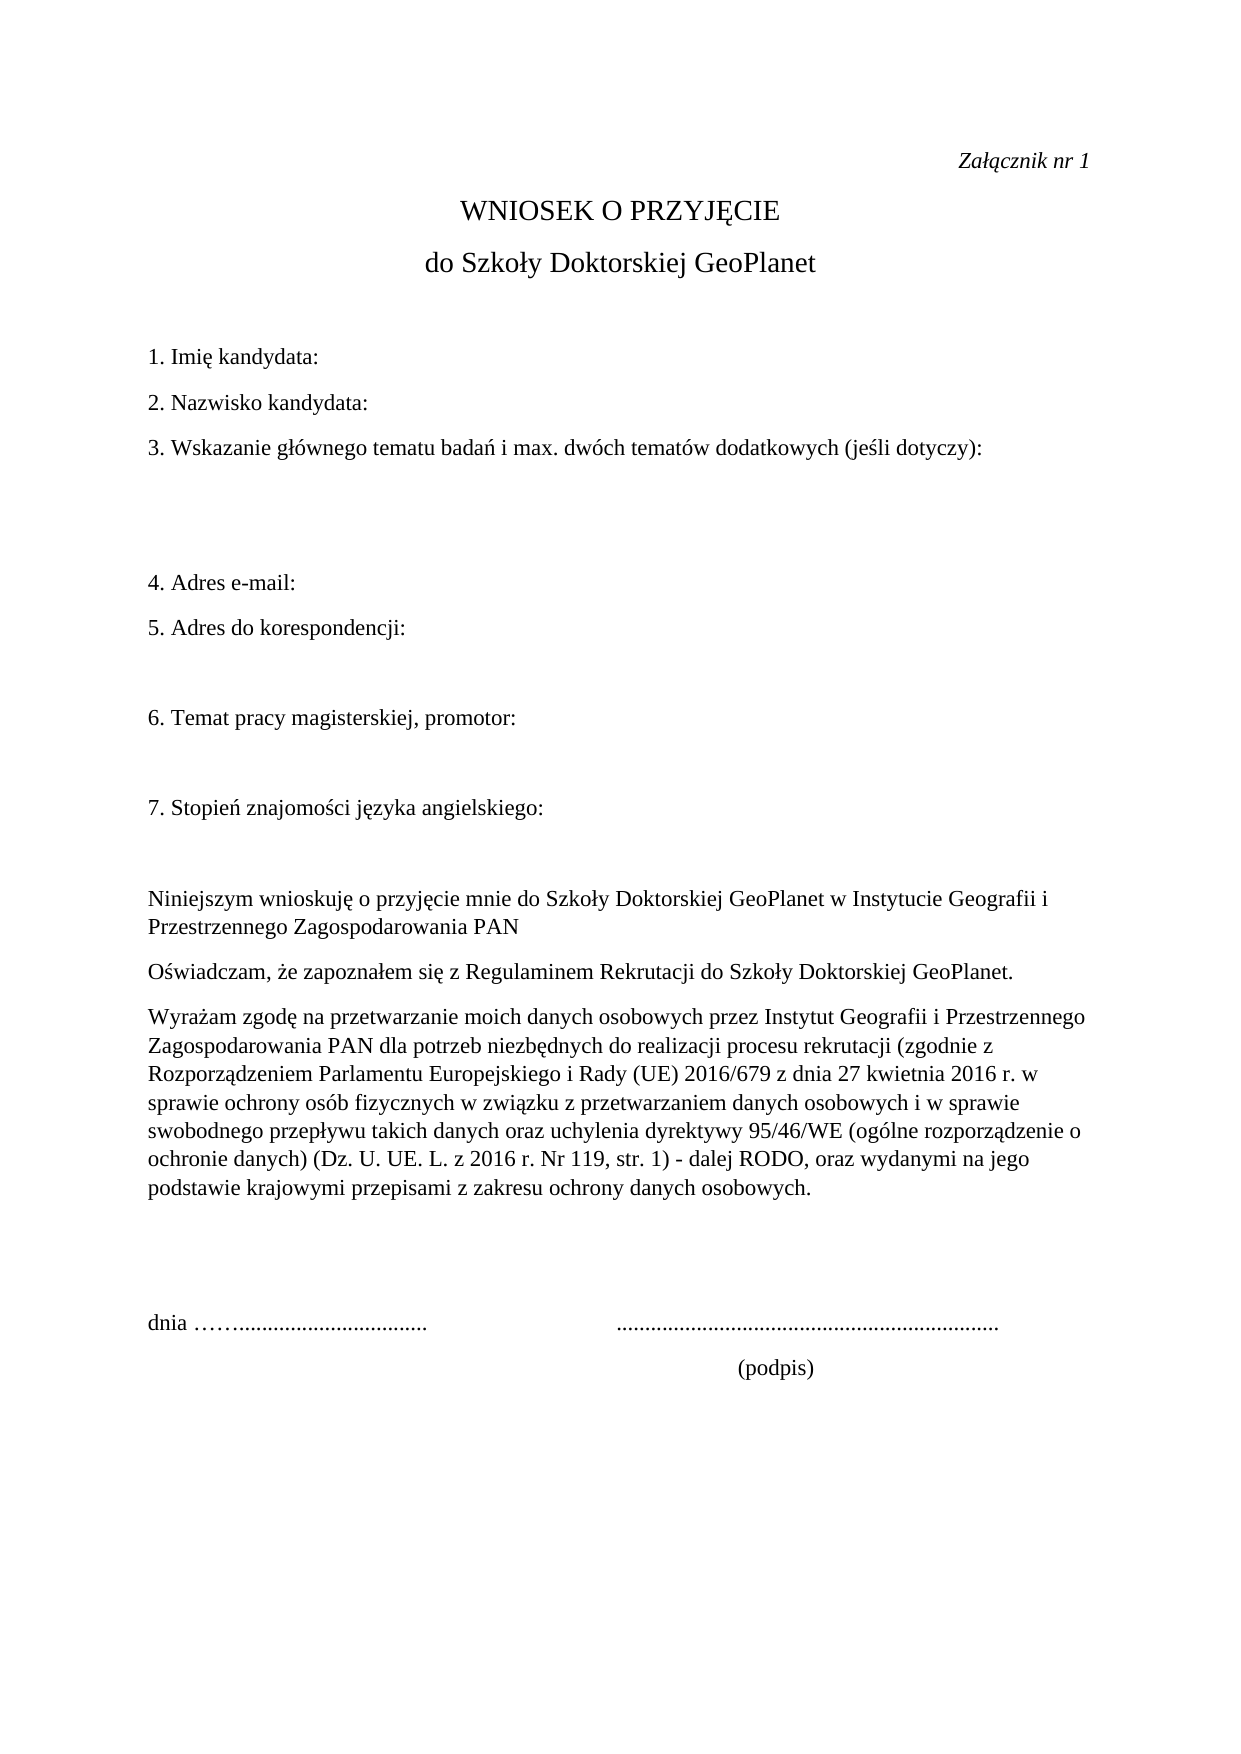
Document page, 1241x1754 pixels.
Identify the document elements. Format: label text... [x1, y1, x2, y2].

text dnia ……................................. ................................................................... [148, 1309, 1093, 1336]
text Załącznik nr 1 [148, 148, 1093, 174]
text do Szkoły Doktorskiej GeoPlanet [148, 246, 1093, 279]
text 7. Stopień znajomości języka angielskiego: [148, 794, 1093, 821]
text WNIOSEK O PRZYJĘCIE [148, 193, 1093, 226]
text 2. Nazwisko kandydata: [148, 388, 1093, 415]
text Wyrażam zgodę na przetwarzanie moich danych osobowych przez Instytut Geografii i Przestrzennego Zagospodarowania PAN dla potrzeb niezbędnych do realizacji procesu rekrutacji (zgodnie z Rozporządzeniem Parlamentu Europejskiego i Rady (UE) 2016/679 z dnia 27 kwietnia 2016 r. w sprawie ochrony osób fizycznych w związku z przetwarzaniem danych osobowych i w sprawie swobodnego przepływu takich danych oraz uchylenia dyrektywy 95/46/WE (ogólne rozporządzenie o ochronie danych) (Dz. U. UE. L. z 2016 r. Nr 119, str. 1) - dalej RODO, oraz wydanymi na jego podstawie krajowymi przepisami z zakresu ochrony danych osobowych. [148, 1003, 1093, 1200]
text 6. Temat pracy magisterskiej, promotor: [148, 704, 1093, 731]
text 5. Adres do korespondencji: [148, 614, 1093, 640]
text 3. Wskazanie głównego tematu badań i max. dwóch tematów dodatkowych (jeśli dotyczy): [148, 434, 1093, 460]
text Oświadczam, że zapoznałem się z Regulaminem Rekrutacji do Szkoły Doktorskiej GeoPlanet. [148, 958, 1093, 984]
text 4. Adres e-mail: [148, 569, 1093, 595]
text Niniejszym wnioskuję o przyjęcie mnie do Szkoły Doktorskiej GeoPlanet w Instytucie Geografii i Przestrzennego Zagospodarowania PAN [148, 885, 1093, 939]
text 1. Imię kandydata: [148, 343, 1093, 370]
text (podpis) [664, 1354, 1093, 1381]
